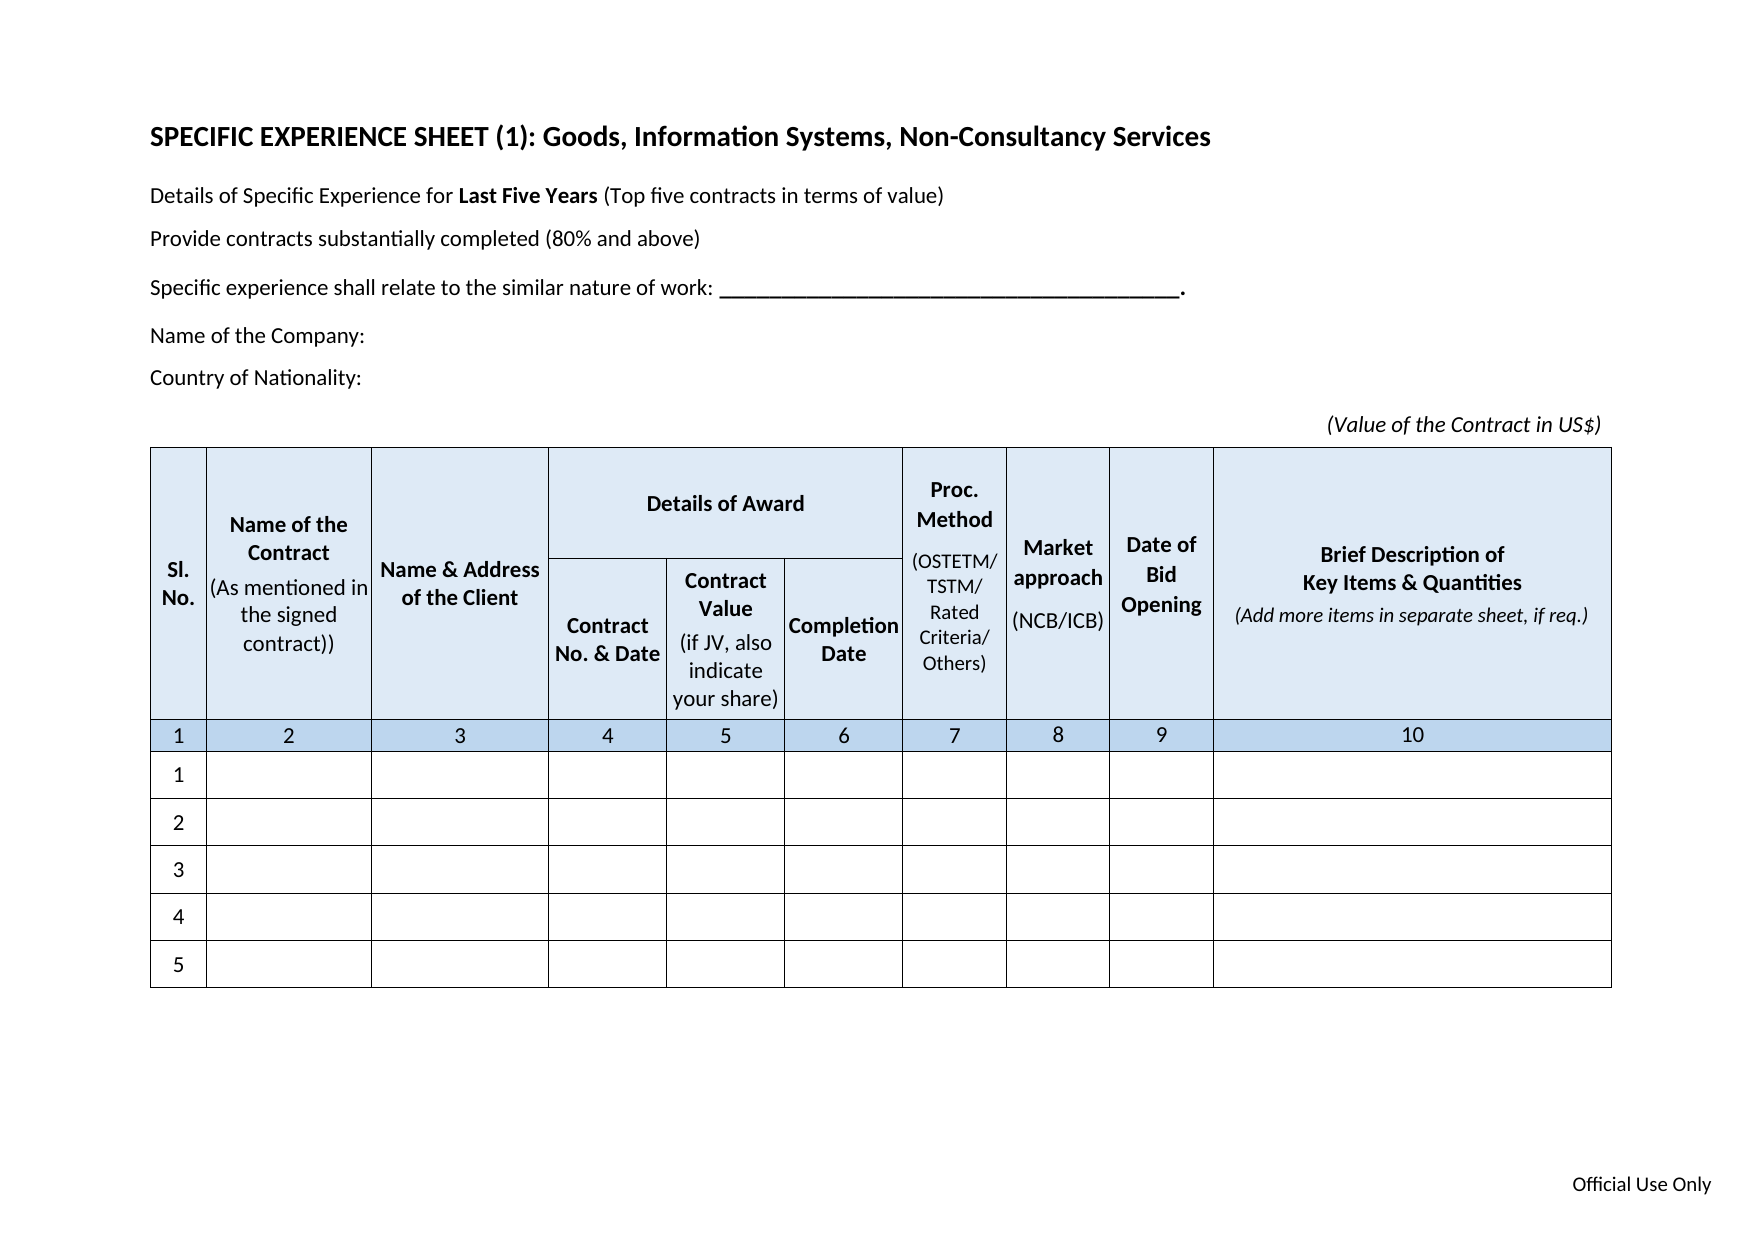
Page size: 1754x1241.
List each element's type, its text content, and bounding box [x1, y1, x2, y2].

table_cell 7 [903, 720, 1006, 751]
table_cell 4 [549, 720, 666, 751]
table_cell [1214, 846, 1611, 892]
table_header Brief Description of Key Items & Quantities (Add more items in separate sheet, if req.) [1214, 448, 1611, 719]
table_cell [1110, 941, 1213, 987]
table_cell [667, 846, 784, 892]
text Details of Specific Experience for Last Five Years (Top five contracts in terms of value) [150, 182, 1604, 209]
table_cell [549, 846, 666, 892]
table_cell [903, 846, 1006, 892]
text Specific experience shall relate to the similar nature of work: _____________________________________. [150, 271, 1604, 302]
text Country of Nationality: [150, 363, 1604, 391]
table_header Name of the Contract (As mentioned in the signed contract)) [207, 448, 371, 719]
text SPECIFIC EXPERIENCE SHEET (1): Goods, Information Systems, Non-Consultancy Services [150, 118, 1604, 154]
table_cell [903, 752, 1006, 798]
table_cell Completion Date [785, 559, 902, 719]
table_cell [785, 894, 902, 940]
table_cell [1214, 941, 1611, 987]
table_cell [903, 941, 1006, 987]
table_cell [903, 894, 1006, 940]
table_cell [1007, 752, 1109, 798]
table_cell [1214, 799, 1611, 845]
table_cell [1110, 752, 1213, 798]
table_cell [1214, 894, 1611, 940]
table_cell [1007, 894, 1109, 940]
table_cell [785, 752, 902, 798]
text Name of the Company: [150, 321, 1604, 349]
table_cell [372, 752, 548, 798]
table_cell [1110, 799, 1213, 845]
table_cell 8 [1007, 720, 1109, 751]
table_cell 9 [1110, 720, 1213, 751]
table_cell [1214, 752, 1611, 798]
table_cell [549, 941, 666, 987]
table_cell [1007, 846, 1109, 892]
table_cell [372, 846, 548, 892]
table_cell [372, 941, 548, 987]
table_cell [207, 941, 371, 987]
table_cell [549, 752, 666, 798]
table_header Proc. Method (OSTETM/ TSTM/ Rated Criteria/ Others) [903, 448, 1006, 719]
table_cell [667, 799, 784, 845]
table_cell [667, 894, 784, 940]
table_cell [667, 941, 784, 987]
table_cell 10 [1214, 720, 1611, 751]
table_header Name & Address of the Client [372, 448, 548, 719]
table_cell [549, 894, 666, 940]
table_cell [1007, 799, 1109, 845]
table_cell 5 [667, 720, 784, 751]
table_cell 3 [372, 720, 548, 751]
table_cell [207, 894, 371, 940]
table_header Sl. No. [151, 448, 206, 719]
table_cell 5 [151, 941, 206, 987]
table_cell [785, 846, 902, 892]
table_cell [207, 846, 371, 892]
table_cell 3 [151, 846, 206, 892]
table_cell 2 [151, 799, 206, 845]
table_cell [785, 941, 902, 987]
table_cell [207, 752, 371, 798]
table_header Date of Bid Opening [1110, 448, 1213, 719]
table_cell [372, 894, 548, 940]
table_cell [1007, 941, 1109, 987]
text Provide contracts substantially completed (80% and above) [150, 224, 1604, 252]
table_cell 6 [785, 720, 902, 751]
table_cell 1 [151, 752, 206, 798]
table_cell Contract Value (if JV, also indicate your share) [667, 559, 784, 719]
table_cell Contract No. & Date [549, 559, 666, 719]
table_cell [903, 799, 1006, 845]
table_cell [1110, 894, 1213, 940]
table_cell 2 [207, 720, 371, 751]
table_header Market approach (NCB/ICB) [1007, 448, 1109, 719]
table_cell 4 [151, 894, 206, 940]
table_cell [1110, 846, 1213, 892]
table_cell [549, 799, 666, 845]
table_cell [785, 799, 902, 845]
table_header Details of Award [549, 448, 902, 558]
table_cell [372, 799, 548, 845]
table_cell [667, 752, 784, 798]
text (Value of the Contract in US$) [150, 410, 1604, 438]
table_cell 1 [151, 720, 206, 751]
table_cell [207, 799, 371, 845]
